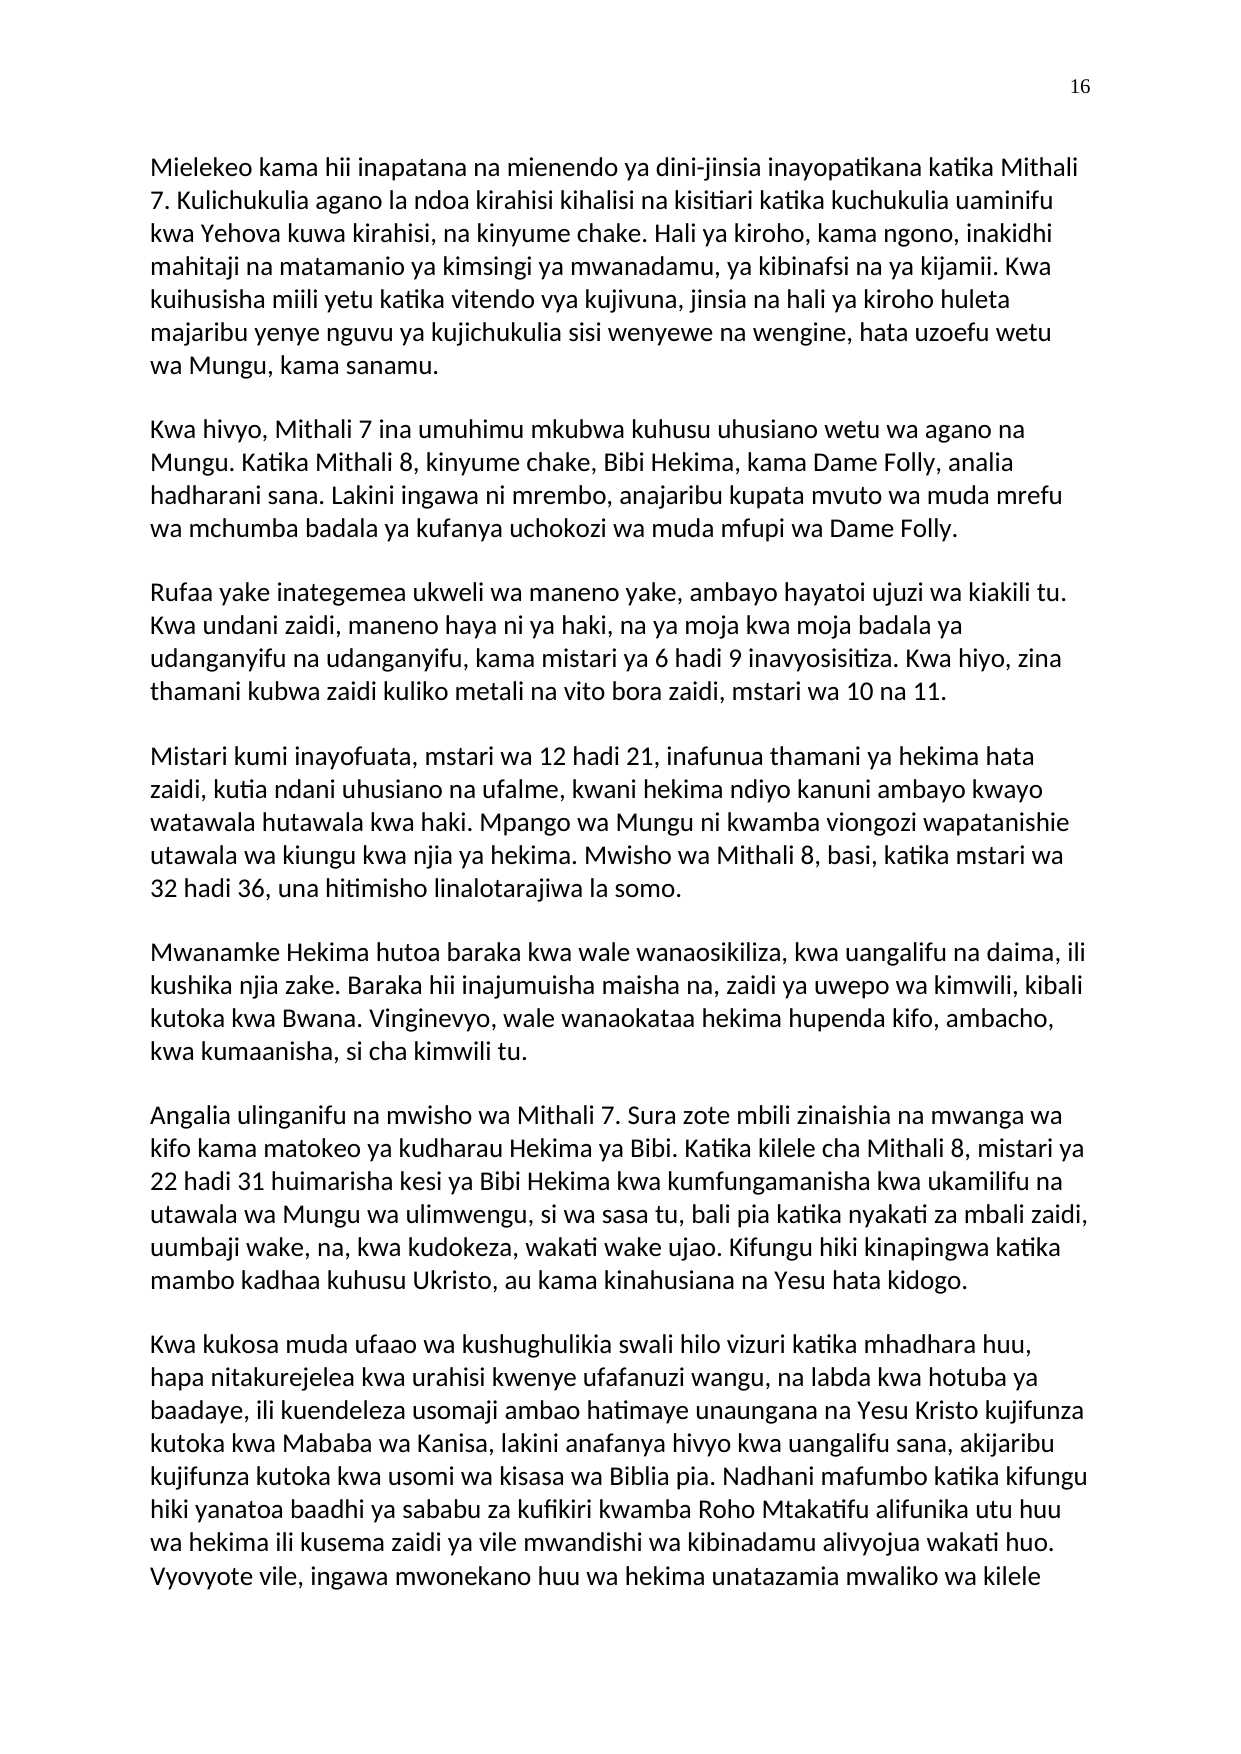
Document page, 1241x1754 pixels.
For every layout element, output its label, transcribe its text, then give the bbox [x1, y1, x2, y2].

text Mistari kumi inayofuata, mstari wa 12 hadi 21, inafunua thamani ya hekima hata zaidi, kutia ndani uhusiano na ufalme, kwani hekima ndiyo kanuni ambayo kwayo watawala hutawala kwa haki. Mpango wa Mungu ni kwamba viongozi wapatanishie utawala wa kiungu kwa njia ya hekima. Mwisho wa Mithali 8, basi, katika mstari wa 32 hadi 36, una hitimisho linalotarajiwa la somo. [150, 739, 1090, 904]
text Mwanamke Hekima hutoa baraka kwa wale wanaosikiliza, kwa uangalifu na daima, ili kushika njia zake. Baraka hii inajumuisha maisha na, zaidi ya uwepo wa kimwili, kibali kutoka kwa Bwana. Vinginevyo, wale wanaokataa hekima hupenda kifo, ambacho, kwa kumaanisha, si cha kimwili tu. [150, 935, 1090, 1067]
text Kwa hivyo, Mithali 7 ina umuhimu mkubwa kuhusu uhusiano wetu wa agano na Mungu. Katika Mithali 8, kinyume chake, Bibi Hekima, kama Dame Folly, analia hadharani sana. Lakini ingawa ni mrembo, anajaribu kupata mvuto wa muda mrefu wa mchumba badala ya kufanya uchokozi wa muda mfupi wa Dame Folly. [150, 412, 1090, 544]
text Rufaa yake inategemea ukweli wa maneno yake, ambayo hayatoi ujuzi wa kiakili tu. Kwa undani zaidi, maneno haya ni ya haki, na ya moja kwa moja badala ya udanganyifu na udanganyifu, kama mistari ya 6 hadi 9 inavyosisitiza. Kwa hiyo, zina thamani kubwa zaidi kuliko metali na vito bora zaidi, mstari wa 10 na 11. [150, 576, 1090, 708]
text Angalia ulinganifu na mwisho wa Mithali 7. Sura zote mbili zinaishia na mwanga wa kifo kama matokeo ya kudharau Hekima ya Bibi. Katika kilele cha Mithali 8, mistari ya 22 hadi 31 huimarisha kesi ya Bibi Hekima kwa kumfungamanisha kwa ukamilifu na utawala wa Mungu wa ulimwengu, si wa sasa tu, bali pia katika nyakati za mbali zaidi, uumbaji wake, na, kwa kudokeza, wakati wake ujao. Kifungu hiki kinapingwa katika mambo kadhaa kuhusu Ukristo, au kama kinahusiana na Yesu hata kidogo. [150, 1098, 1090, 1296]
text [150, 1327, 1090, 1592]
text Mielekeo kama hii inapatana na mienendo ya dini-jinsia inayopatikana katika Mithali 7. Kulichukulia agano la ndoa kirahisi kihalisi na kisitiari katika kuchukulia uaminifu kwa Yehova kuwa kirahisi, na kinyume chake. Hali ya kiroho, kama ngono, inakidhi mahitaji na matamanio ya kimsingi ya mwanadamu, ya kibinafsi na ya kijamii. Kwa kuihusisha miili yetu katika vitendo vya kujivuna, jinsia na hali ya kiroho huleta majaribu yenye nguvu ya kujichukulia sisi wenyewe na wengine, hata uzoefu wetu wa Mungu, kama sanamu. [150, 150, 1090, 381]
